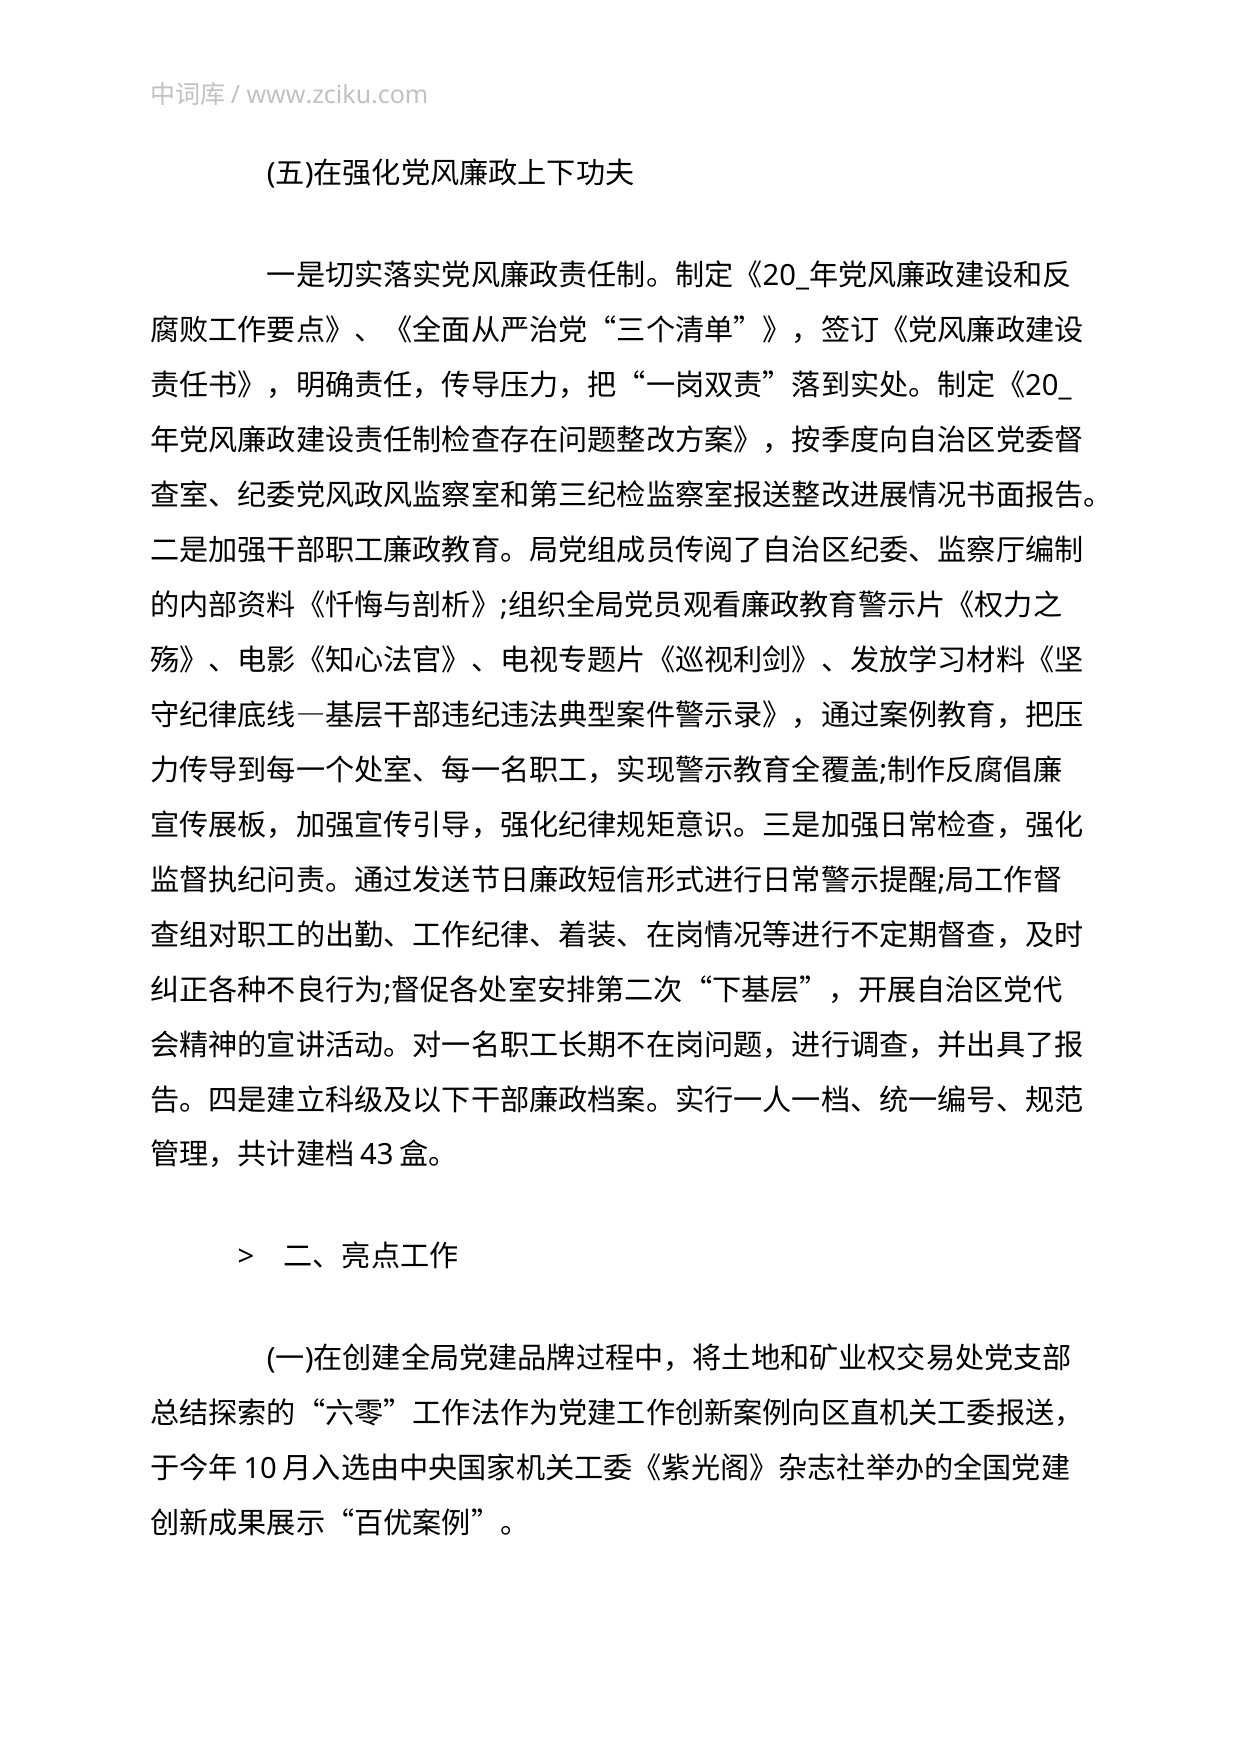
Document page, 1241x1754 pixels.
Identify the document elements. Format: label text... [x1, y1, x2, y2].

text (五)在强化党风廉政上下功夫 [150, 150, 1090, 192]
text (一)在创建全局党建品牌过程中，将土地和矿业权交易处党支部总结探索的“六零”工作法作为党建工作创新案例向区直机关工委报送，于今年10月入选由中央国家机关工委《紫光阁》杂志社举办的全国党建创新成果展示“百优案例”。 [150, 1335, 1090, 1542]
text 一是切实落实党风廉政责任制。制定《20_年党风廉政建设和反腐败工作要点》、《全面从严治党“三个清单”》，签订《党风廉政建设责任书》，明确责任，传导压力，把“一岗双责”落到实处。制定《20_年党风廉政建设责任制检查存在问题整改方案》，按季度向自治区党委督查室、纪委党风政风监察室和第三纪检监察室报送整改进展情况书面报告。二是加强干部职工廉政教育。局党组成员传阅了自治区纪委、监察厅编制的内部资料《忏悔与剖析》;组织全局党员观看廉政教育警示片《权力之殇》、电影《知心法官》、电视专题片《巡视利剑》、发放学习材料《坚守纪律底线—基层干部违纪违法典型案件警示录》，通过案例教育，把压力传导到每一个处室、每一名职工，实现警示教育全覆盖;制作反腐倡廉宣传展板，加强宣传引导，强化纪律规矩意识。三是加强日常检查，强化监督执纪问责。通过发送节日廉政短信形式进行日常警示提醒;局工作督查组对职工的出勤、工作纪律、着装、在岗情况等进行不定期督查，及时纠正各种不良行为;督促各处室安排第二次“下基层”，开展自治区党代会精神的宣讲活动。对一名职工长期不在岗问题，进行调查，并出具了报告。四是建立科级及以下干部廉政档案。实行一人一档、统一编号、规范管理，共计建档43盒。 [150, 252, 1090, 1173]
text > 二、亮点工作 [150, 1233, 1090, 1275]
